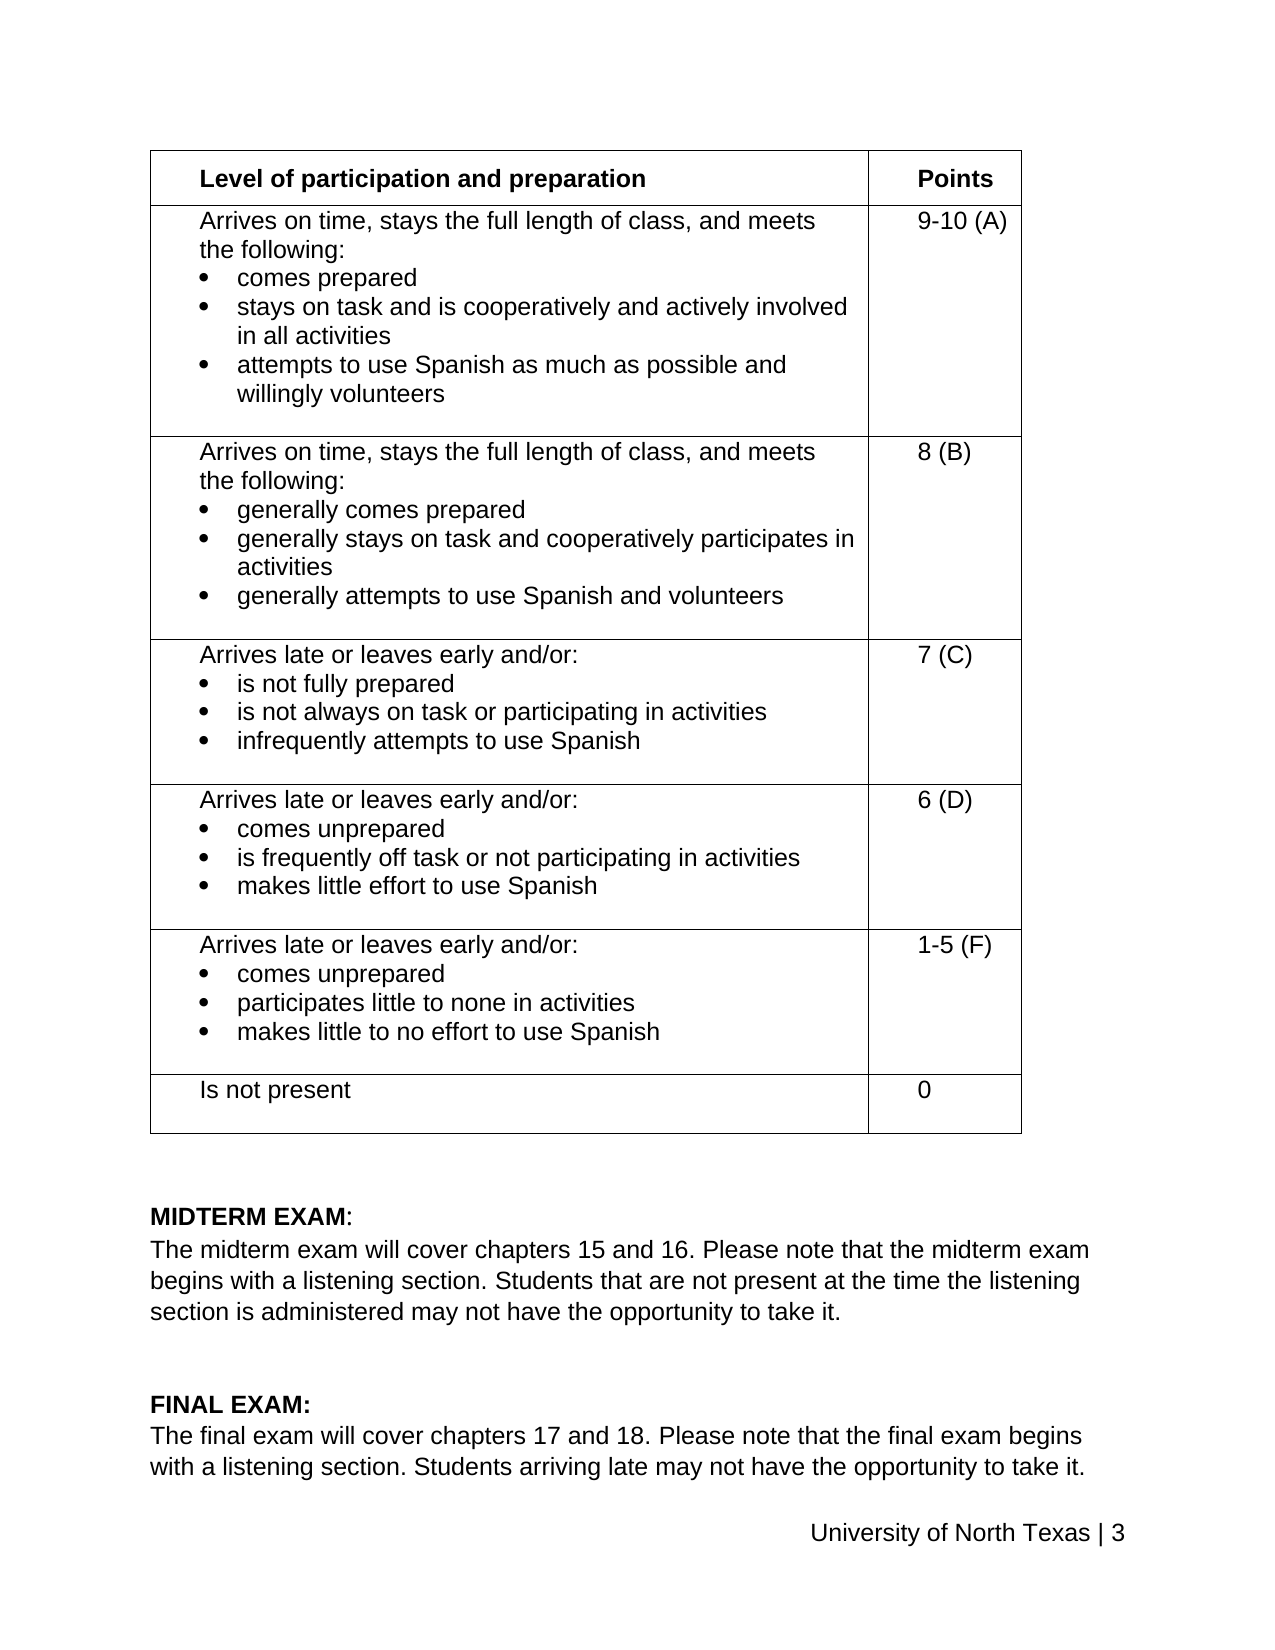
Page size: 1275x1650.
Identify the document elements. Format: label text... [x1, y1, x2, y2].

table_cell 6 (D) [869, 785, 1021, 929]
subtitle FINAL EXAM: [150, 1390, 1125, 1419]
text The midterm exam will cover chapters 15 and 16. Please note that the midterm exam begins with a listening section. Students that are not present at the time the listening section is administered may not have the opportunity to take it. [150, 1235, 1125, 1326]
table_cell 0 [869, 1075, 1021, 1133]
table_header Level of participation and preparation [151, 151, 868, 205]
table_cell Arrives late or leaves early and/or: comes unprepared is frequently off task or not participating in activities makes little effort to use Spanish [151, 785, 868, 929]
table_cell 7 (C) [869, 640, 1021, 784]
text The final exam will cover chapters 17 and 18. Please note that the final exam begins with a listening section. Students arriving late may not have the opportunity to take it. [150, 1421, 1125, 1481]
table_cell 9-10 (A) [869, 206, 1021, 436]
table_cell 1-5 (F) [869, 930, 1021, 1074]
table_cell Arrives on time, stays the full length of class, and meets the following: comes prepared stays on task and is cooperatively and actively involved in all activities attempts to use Spanish as much as possible and willingly volunteers [151, 206, 868, 436]
table_cell 8 (B) [869, 437, 1021, 639]
subtitle MIDTERM EXAM: [150, 1198, 1125, 1232]
table_cell Is not present [151, 1075, 868, 1133]
table_cell Arrives late or leaves early and/or: is not fully prepared is not always on task or participating in activities infrequently attempts to use Spanish [151, 640, 868, 784]
table_header Points [869, 151, 1021, 205]
table_cell Arrives on time, stays the full length of class, and meets the following: generally comes prepared generally stays on task and cooperatively participates in activities generally attempts to use Spanish and volunteers [151, 437, 868, 639]
table_cell Arrives late or leaves early and/or: comes unprepared participates little to none in activities makes little to no effort to use Spanish [151, 930, 868, 1074]
